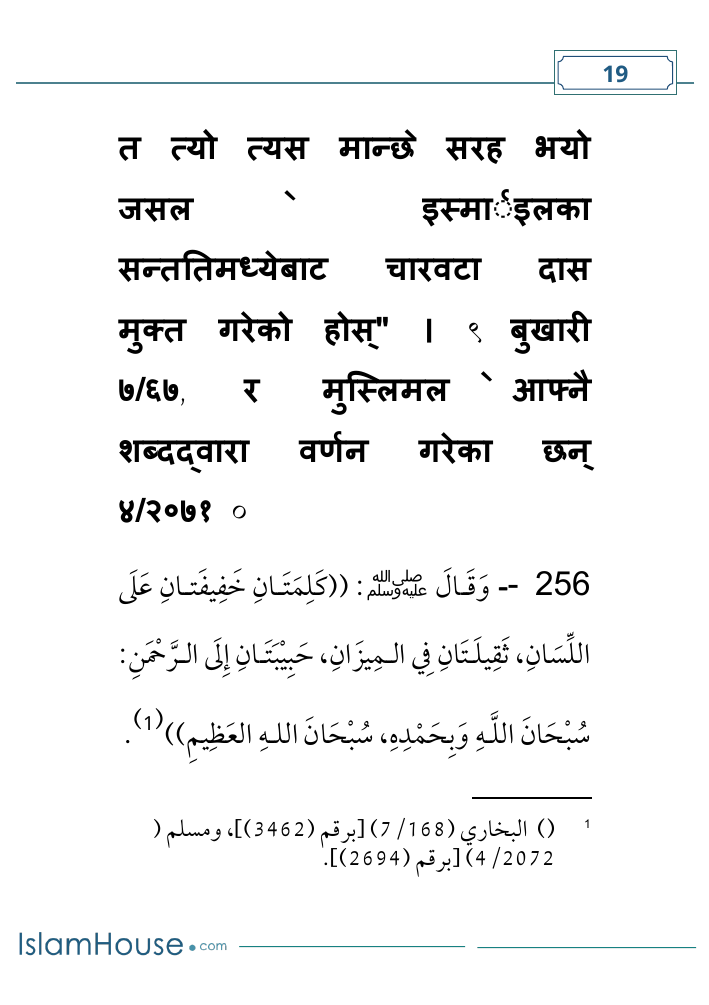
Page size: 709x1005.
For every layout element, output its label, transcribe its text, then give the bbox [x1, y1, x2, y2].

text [118, 118, 591, 537]
text 256 - وَقَالَ ﷺ: ((كَلِمَتَانِ خَفِيفَتانِ عَلَى اللِّسَانِ، ثَقِيلَـتَانِ فِي الـمِيزَانِ، حَبِيْبَتَانِ إِلَى الرَّحْمَنِ: سُبْحَانَ اللَّـهِ وَبِحَمْدِهِ، سُبْحَانَ اللـهِ العَظِيمِ))(). [118, 558, 591, 769]
picture [12, 928, 466, 961]
picture [471, 929, 697, 962]
